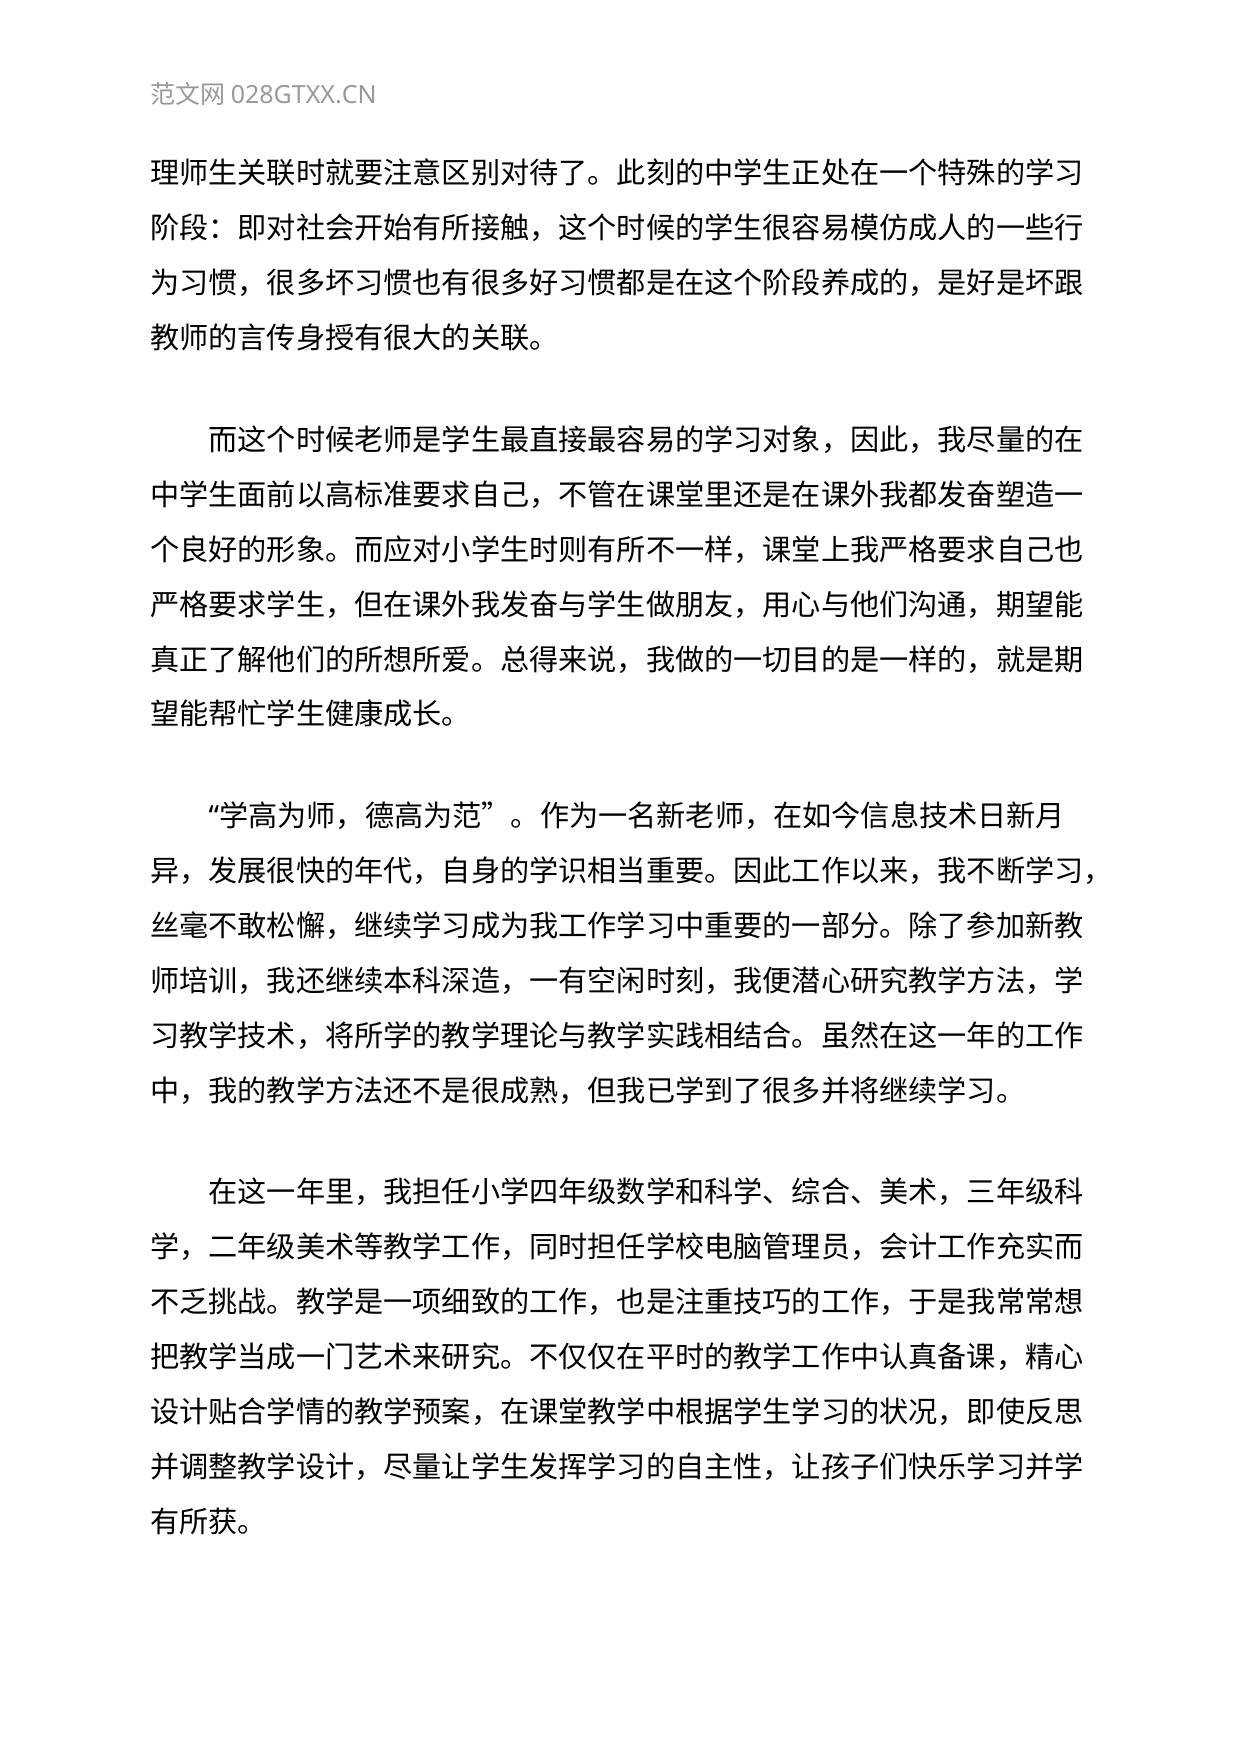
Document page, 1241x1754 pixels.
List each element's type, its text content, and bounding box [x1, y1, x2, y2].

text 而这个时候老师是学生最直接最容易的学习对象，因此，我尽量的在中学生面前以高标准要求自己，不管在课堂里还是在课外我都发奋塑造一个良好的形象。而应对小学生时则有所不一样，课堂上我严格要求自己也严格要求学生，但在课外我发奋与学生做朋友，用心与他们沟通，期望能真正了解他们的所想所爱。总得来说，我做的一切目的是一样的，就是期望能帮忙学生健康成长。 [150, 416, 1090, 733]
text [150, 150, 1090, 357]
text 在这一年里，我担任小学四年级数学和科学、综合、美术，三年级科学，二年级美术等教学工作，同时担任学校电脑管理员，会计工作充实而不乏挑战。教学是一项细致的工作，也是注重技巧的工作，于是我常常想把教学当成一门艺术来研究。不仅仅在平时的教学工作中认真备课，精心设计贴合学情的教学预案，在课堂教学中根据学生学习的状况，即使反思并调整教学设计，尽量让学生发挥学习的自主性，让孩子们快乐学习并学有所获。 [150, 1169, 1090, 1541]
text “学高为师，德高为范”。作为一名新老师，在如今信息技术日新月异，发展很快的年代，自身的学识相当重要。因此工作以来，我不断学习，丝毫不敢松懈，继续学习成为我工作学习中重要的一部分。除了参加新教师培训，我还继续本科深造，一有空闲时刻，我便潜心研究教学方法，学习教学技术，将所学的教学理论与教学实践相结合。虽然在这一年的工作中，我的教学方法还不是很成熟，但我已学到了很多并将继续学习。 [150, 793, 1090, 1109]
